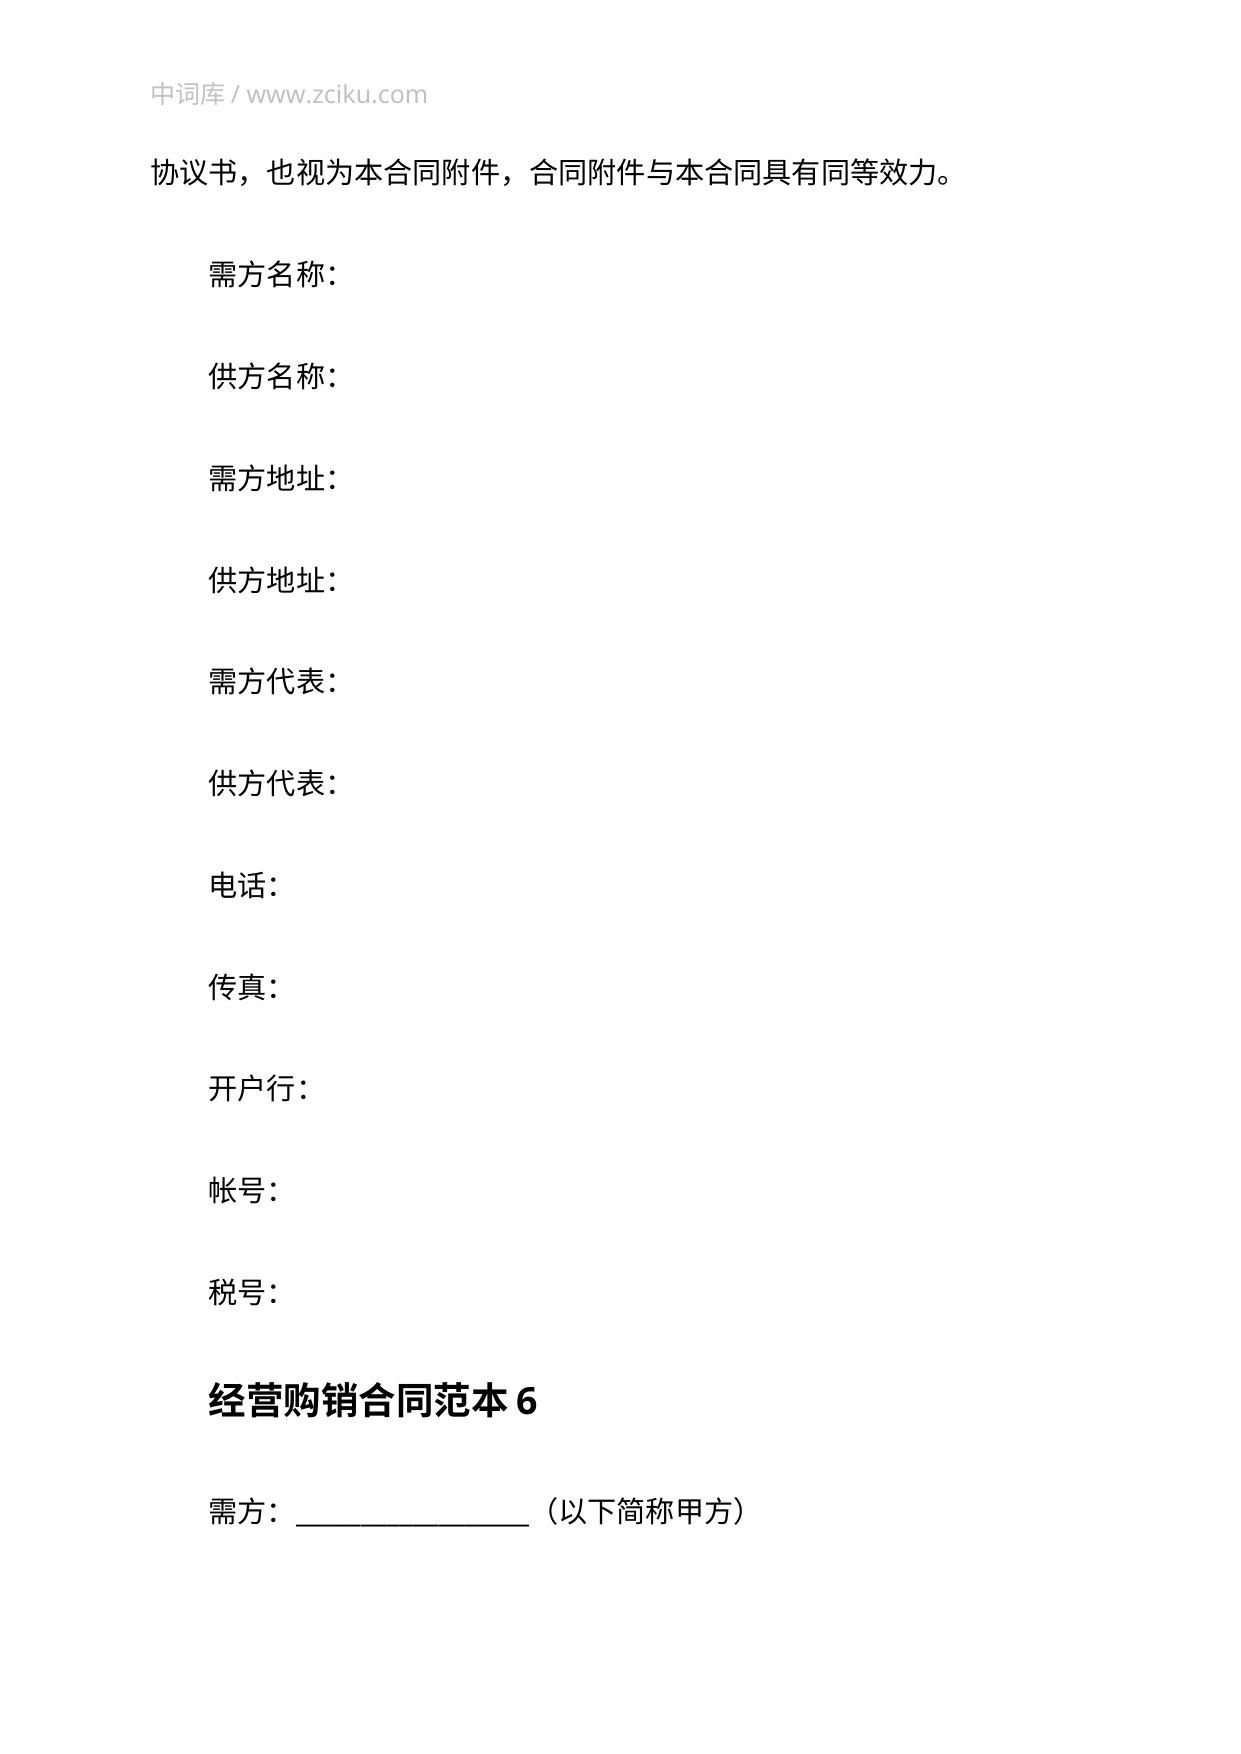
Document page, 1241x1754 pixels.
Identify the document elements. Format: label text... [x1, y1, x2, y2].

text 开户行： [150, 1066, 1090, 1108]
text 经营购销合同范本6 [150, 1371, 1090, 1426]
text 税号： [150, 1269, 1090, 1312]
text 电话： [150, 862, 1090, 905]
text 需方：__________________（以下简称甲方） [150, 1489, 1090, 1531]
text 供方代表： [150, 761, 1090, 803]
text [150, 150, 1090, 192]
text 需方代表： [150, 659, 1090, 701]
text 需方名称： [150, 252, 1090, 294]
text 需方地址： [150, 455, 1090, 498]
text 帐号： [150, 1168, 1090, 1210]
text 供方名称： [150, 353, 1090, 396]
text 传真： [150, 964, 1090, 1006]
text 供方地址： [150, 557, 1090, 599]
